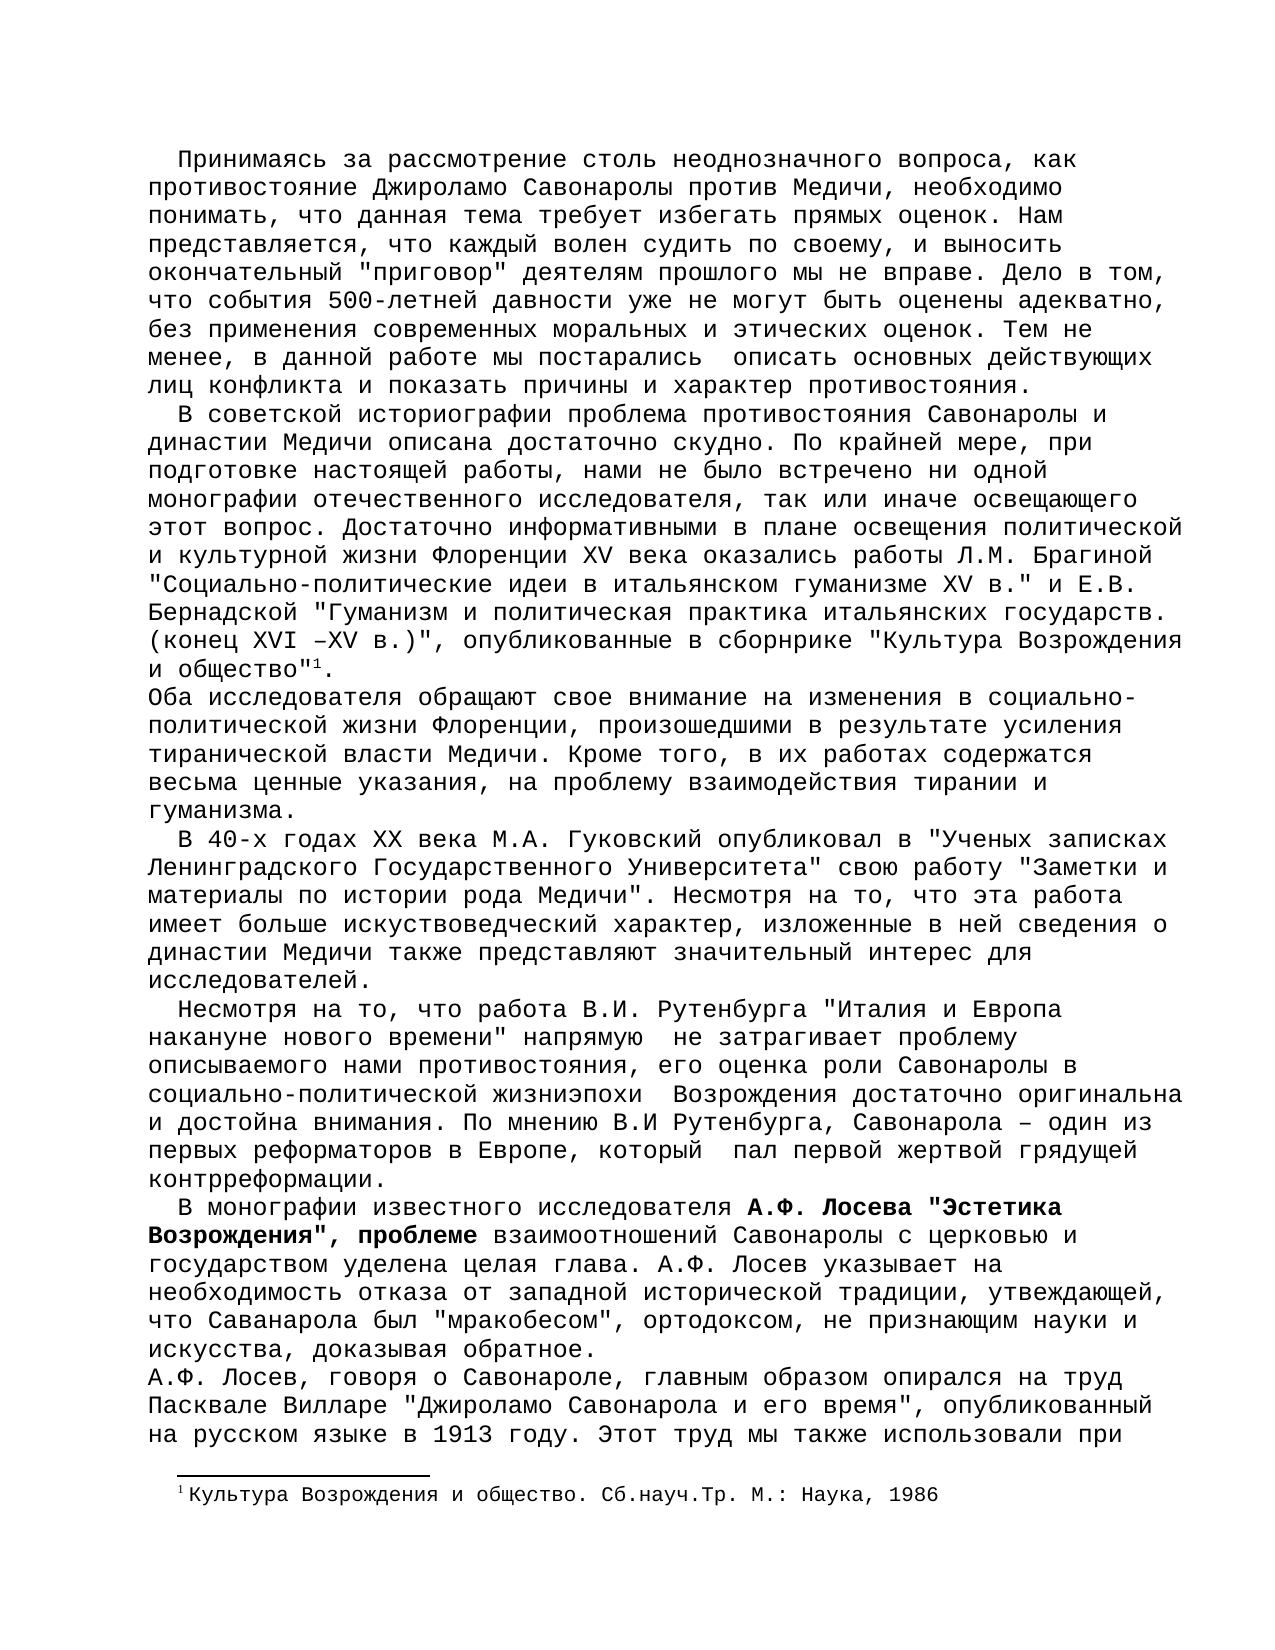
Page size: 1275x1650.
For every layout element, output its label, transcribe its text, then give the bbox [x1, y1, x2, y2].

text В 40-х годах XX века М.А. Гуковский опубликовал в "Ученых записках Ленинградского Государственного Университета" свою работу "Заметки и материалы по истории рода Медичи". Несмотря на то, что эта работа имеет больше искуствоведческий характер, изложенные в ней сведения о династии Медичи также представляют значительный интерес для исследователей. [148, 826, 1186, 996]
text Оба исследователя обращают свое внимание на изменения в социально-политической жизни Флоренции, произошедшими в результате усиления тиранической власти Медичи. Кроме того, в их работах содержатся весьма ценные указания, на проблему взаимодействия тирании и гуманизма. [148, 685, 1186, 826]
text Несмотря на то, что работа В.И. Рутенбурга "Италия и Европа накануне нового времени" напрямую не затрагивает проблему описываемого нами противостояния, его оценка роли Савонаролы в социально-политической жизниэпохи Возрождения достаточно оригинальна и достойна внимания. По мнению В.И Рутенбурга, Савонарола – один из первых реформаторов в Европе, который пал первой жертвой грядущей контрреформации. [148, 996, 1186, 1195]
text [148, 1365, 1186, 1450]
text В советской историографии проблема противостояния Савонаролы и династии Медичи описана достаточно скудно. По крайней мере, при подготовке настоящей работы, нами не было встречено ни одной монографии отечественного исследователя, так или иначе освещающего этот вопрос. Достаточно информативными в плане освещения политической и культурной жизни Флоренции XV века оказались работы Л.М. Брагиной "Социально-политические идеи в итальянском гуманизме XV в." и Е.В. Бернадской "Гуманизм и политическая практика итальянских государств. (конец XVI –XV в.)", опубликованные в сборнрике "Культура Возрождения и общество". [148, 401, 1186, 685]
text В монографии известного исследователя А.Ф. Лосева "Эстетика Возрождения", проблеме взаимоотношений Савонаролы с церковью и государством уделена целая глава. А.Ф. Лосев указывает на необходимость отказа от западной исторической традиции, утвеждающей, что Саванарола был "мракобесом", ортодоксом, не признающим науки и искусства, доказывая обратное. [148, 1195, 1186, 1365]
text Принимаясь за рассмотрение столь неоднозначного вопроса, как противостояние Джироламо Савонаролы против Медичи, необходимо понимать, что данная тема требует избегать прямых оценок. Нам представляется, что каждый волен судить по своему, и выносить окончательный "приговор" деятелям прошлого мы не вправе. Дело в том, что события 500-летней давности уже не могут быть оценены адекватно, без применения современных моральных и этических оценок. Тем не менее, в данной работе мы постарались описать основных действующих лиц конфликта и показать причины и характер противостояния. [148, 146, 1186, 401]
